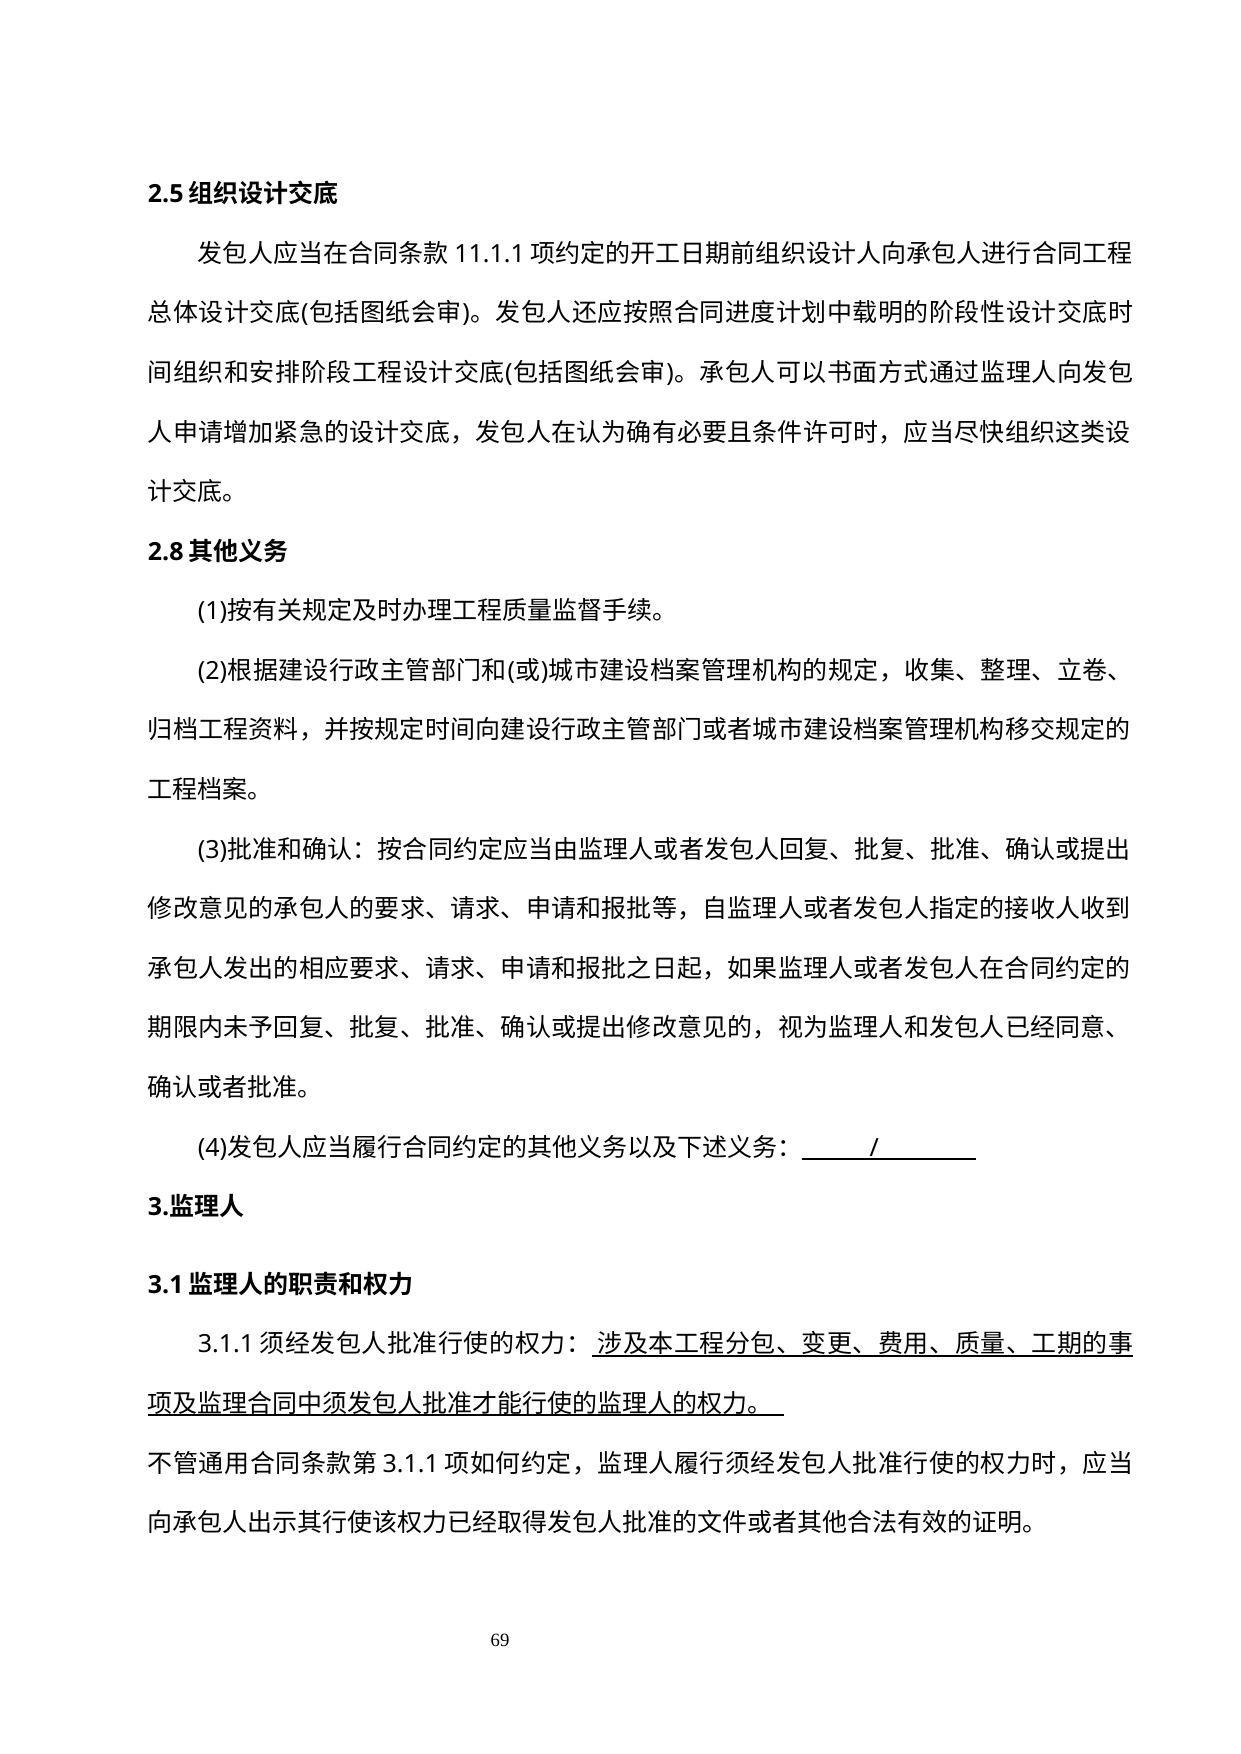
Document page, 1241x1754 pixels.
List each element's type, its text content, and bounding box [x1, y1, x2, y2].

text 发包人应当在合同条款11.1.1项约定的开工日期前组织设计人向承包人进行合同工程总体设计交底(包括图纸会审)。发包人还应按照合同进度计划中载明的阶段性设计交底时间组织和安排阶段工程设计交底(包括图纸会审)。承包人可以书面方式通过监理人向发包人申请增加紧急的设计交底，发包人在认为确有必要且条件许可时，应当尽快组织这类设计交底。 [148, 222, 1133, 519]
subtitle 3.监理人 [148, 1175, 1133, 1234]
subtitle 2.5组织设计交底 [148, 162, 1133, 222]
text (3)批准和确认：按合同约定应当由监理人或者发包人回复、批复、批准、确认或提出修改意见的承包人的要求、请求、申请和报批等，自监理人或者发包人指定的接收人收到承包人发出的相应要求、请求、申请和报批之日起，如果监理人或者发包人在合同约定的期限内未予回复、批复、批准、确认或提出修改意见的，视为监理人和发包人已经同意、确认或者批准。 [148, 817, 1133, 1115]
text (4)发包人应当履行合同约定的其他义务以及下述义务： / [148, 1115, 1133, 1175]
text 不管通用合同条款第3.1.1项如何约定，监理人履行须经发包人批准行使的权力时，应当向承包人出示其行使该权力已经取得发包人批准的文件或者其他合法有效的证明。 [148, 1431, 1133, 1551]
subtitle 3.1监理人的职责和权力 [148, 1253, 1133, 1312]
text (2)根据建设行政主管部门和(或)城市建设档案管理机构的规定，收集、整理、立卷、归档工程资料，并按规定时间向建设行政主管部门或者城市建设档案管理机构移交规定的工程档案。 [148, 639, 1133, 817]
subtitle 2.8其他义务 [148, 519, 1133, 579]
text 3.1.1须经发包人批准行使的权力： 涉及本工程分包、变更、费用、质量、工期的事项及监理合同中须发包人批准才能行使的监理人的权力。 [148, 1312, 1133, 1431]
text (1)按有关规定及时办理工程质量监督手续。 [148, 579, 1133, 639]
